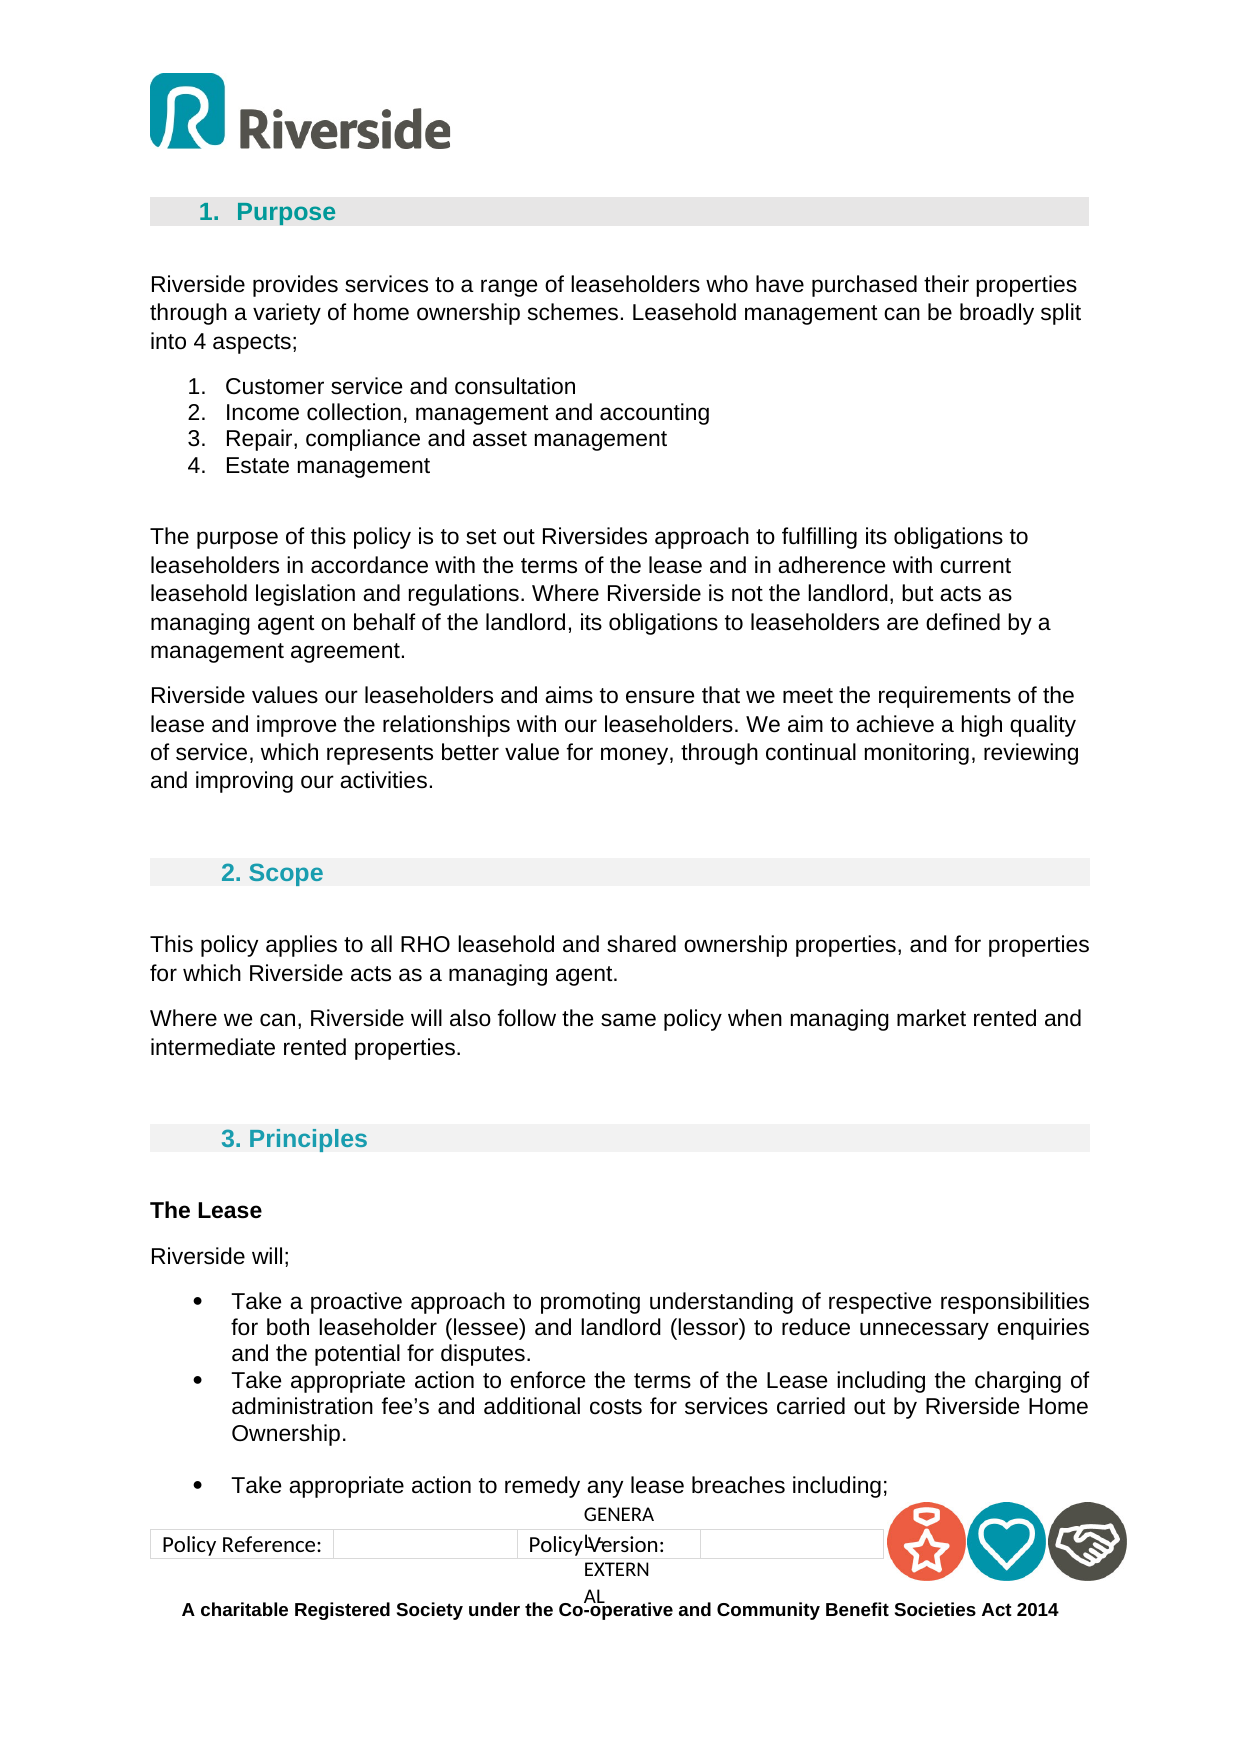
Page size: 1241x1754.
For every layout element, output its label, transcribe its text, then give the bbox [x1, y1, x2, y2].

list Take a proactive approach to promoting understanding of respective responsibilities for both leaseholder (lessee) and landlord (lessor) to reduce unnecessary enquiries and the potential for disputes. [194, 1288, 1090, 1367]
subtitle 2. Scope [150, 858, 1090, 886]
text Riverside provides services to a range of leaseholders who have purchased their properties through a variety of home ownership schemes. Leasehold management can be broadly split into 4 aspects; [150, 271, 1090, 354]
picture [150, 73, 451, 149]
text Riverside will; [150, 1243, 1090, 1269]
picture [967, 1502, 1046, 1581]
subtitle 3. Principles [150, 1124, 1090, 1152]
text Riverside values our leaseholders and aims to ensure that we meet the requirements of the lease and improve the relationships with our leaseholders. We aim to achieve a high quality of service, which represents better value for money, through continual monitoring, reviewing and improving our activities. [150, 682, 1090, 794]
text The purpose of this policy is to set out Riversides approach to fulfilling its obligations to leaseholders in accordance with the terms of the lease and in adherence with current leasehold legislation and regulations. Where Riverside is not the landlord, but acts as managing agent on behalf of the landlord, its obligations to leaseholders are defined by a management agreement. [150, 523, 1090, 663]
list Repair, compliance and asset management [187, 425, 1090, 452]
picture [887, 1502, 966, 1581]
list Take appropriate action to remedy any lease breaches including; [194, 1472, 1090, 1498]
text Where we can, Riverside will also follow the same policy when managing market rented and intermediate rented properties. [150, 1005, 1090, 1060]
list Customer service and consultation [187, 373, 1090, 399]
list Income collection, management and accounting [187, 399, 1090, 425]
text The Lease [150, 1197, 1090, 1224]
table_header Purpose [150, 197, 1089, 226]
text This policy applies to all RHO leasehold and shared ownership properties, and for properties for which Riverside acts as a managing agent. [150, 931, 1090, 986]
list Take appropriate action to enforce the terms of the Lease including the charging of administration fee’s and additional costs for services carried out by Riverside Home Ownership. [194, 1367, 1090, 1446]
list Estate management [187, 452, 1090, 478]
picture [1048, 1502, 1127, 1581]
